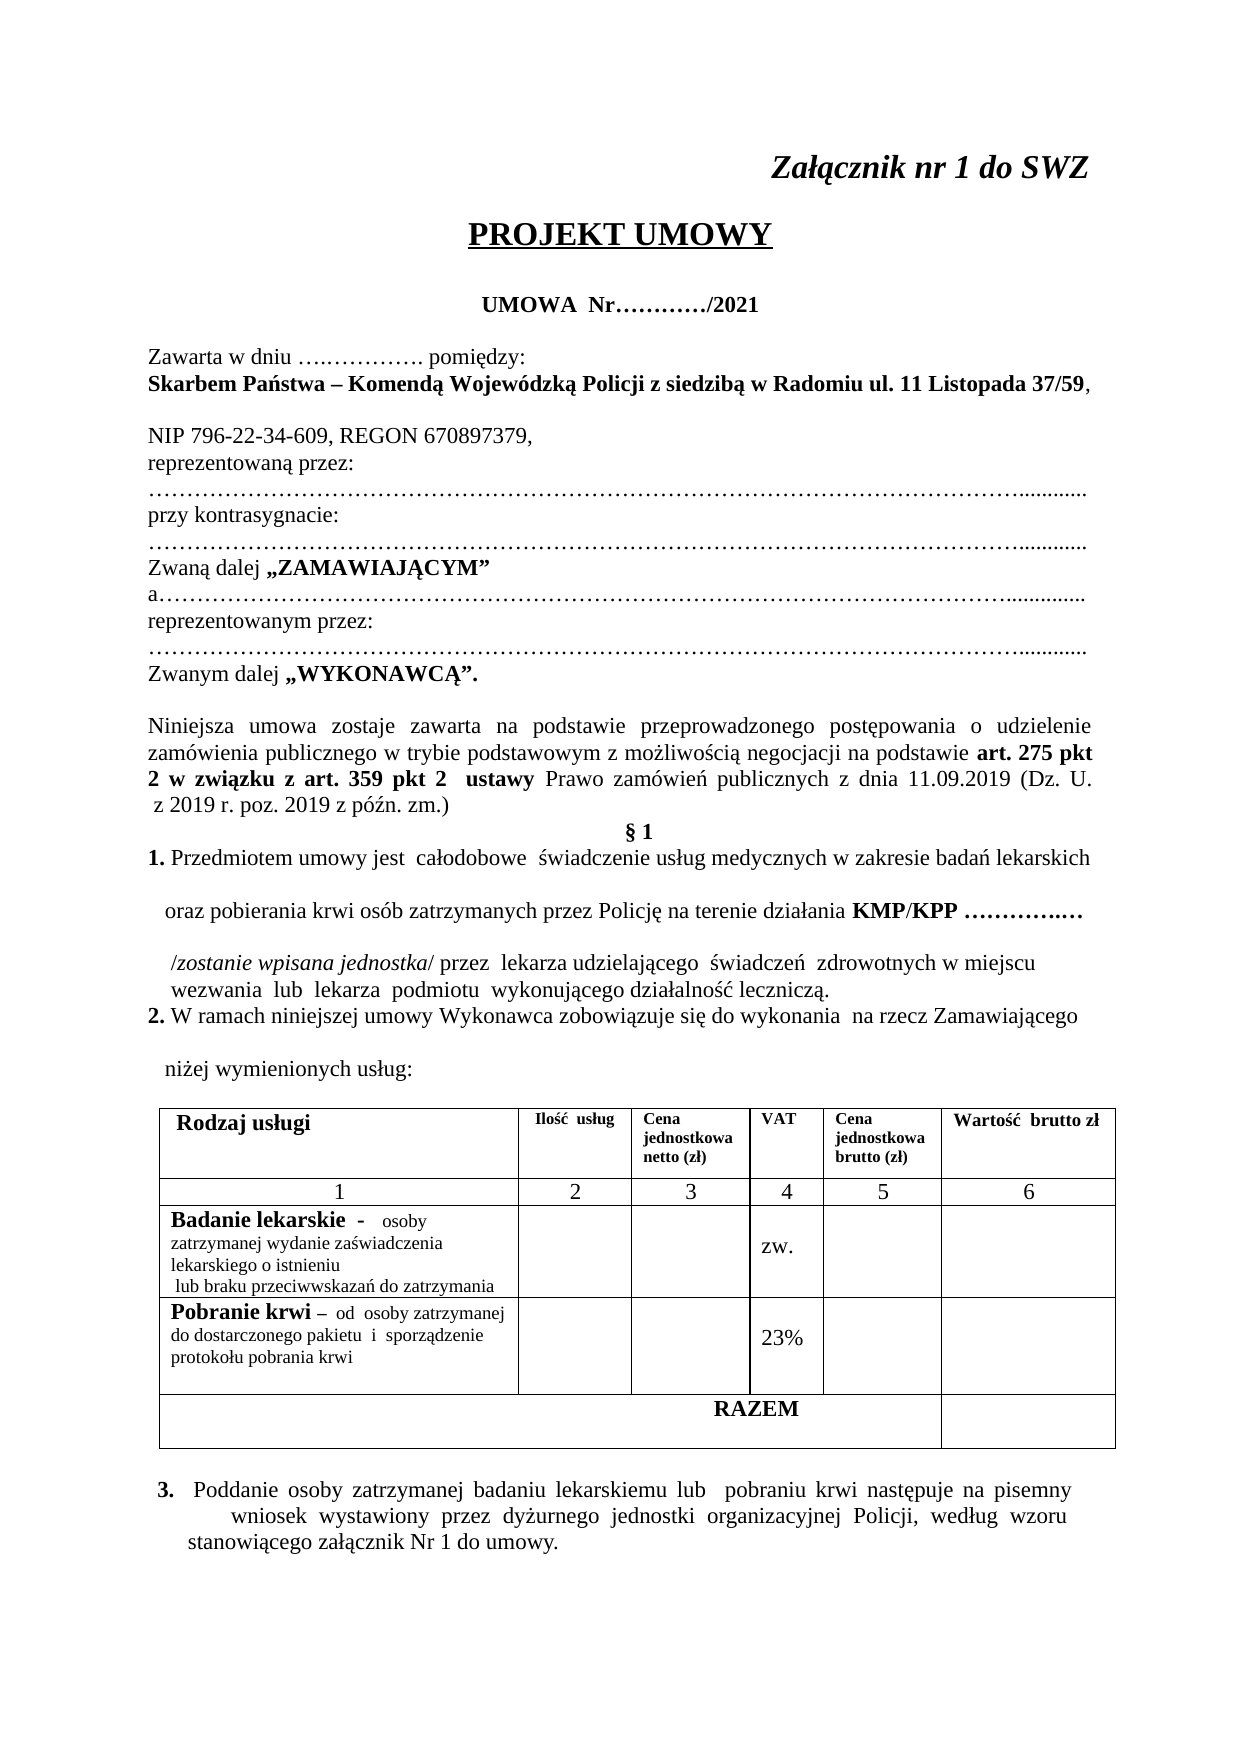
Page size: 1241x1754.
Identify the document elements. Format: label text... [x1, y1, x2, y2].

table_cell 3 [632, 1179, 749, 1205]
text Skarbem Państwa – Komendą Wojewódzką Policji z siedzibą w Radomiu ul. 11 Listopada 37/59, [148, 370, 1093, 396]
text Zwanym dalej „WYKONAWCĄ”. [148, 659, 1093, 686]
text reprezentowaną przez: [148, 449, 1093, 475]
table_header Cena jednostkowa brutto (zł) [824, 1109, 941, 1177]
text UMOWA Nr…………/2021 [148, 291, 1093, 317]
table_cell Pobranie krwi – od osoby zatrzymanej do dostarczonego pakietu i sporządzenie protokołu pobrania krwi [160, 1298, 518, 1394]
text ……………………………………………………………………………………………………............ [148, 528, 1093, 554]
table_header Ilość usług [519, 1109, 631, 1177]
table_header Rodzaj usługi [160, 1109, 518, 1177]
table_cell zw. [751, 1206, 823, 1297]
text NIP 796-22-34-609, REGON 670897379, [148, 396, 1093, 449]
table_header Cena jednostkowa netto (zł) [632, 1109, 749, 1177]
table_cell [519, 1206, 631, 1297]
table_header VAT [751, 1109, 823, 1177]
text reprezentowanym przez: [148, 607, 1093, 633]
text ……………………………………………………………………………………………………............ [148, 633, 1093, 659]
table_cell [632, 1206, 749, 1297]
text 2. W ramach niniejszej umowy Wykonawca zobowiązuje się do wykonania na rzecz Zamawiającego niżej wymienionych usług: [148, 1002, 1093, 1081]
text Zawarta w dniu ….…………. pomiędzy: [148, 343, 1093, 370]
text PROJEKT UMOWY [148, 214, 1093, 252]
table_cell [942, 1395, 1115, 1448]
text 3. Poddanie osoby zatrzymanej badaniu lekarskiemu lub pobraniu krwi następuje na pisemny wniosek wystawiony przez dyżurnego jednostki organizacyjnej Policji, według wzoru stanowiącego załącznik Nr 1 do umowy. [148, 1476, 1093, 1555]
text § 1 [185, 818, 1093, 844]
table_cell [519, 1298, 631, 1394]
table_cell Badanie lekarskie - osoby zatrzymanej wydanie zaświadczenia lekarskiego o istnieniu lub braku przeciwwskazań do zatrzymania [160, 1206, 518, 1297]
table_cell 6 [942, 1179, 1115, 1205]
table_cell [824, 1206, 941, 1297]
text 1. Przedmiotem umowy jest całodobowe świadczenie usług medycznych w zakresie badań lekarskich oraz pobierania krwi osób zatrzymanych przez Policję na terenie działania KMP/KPP ………….… /zostanie wpisana jednostka/ przez lekarza udzielającego świadczeń zdrowotnych w miejscu wezwania lub lekarza podmiotu wykonującego działalność leczniczą. [148, 844, 1108, 1002]
text ……………………………………………………………………………………………………............ przy kontrasygnacie: [148, 475, 1093, 528]
table_cell 5 [824, 1179, 941, 1205]
text Załącznik nr 1 do SWZ [148, 148, 1093, 186]
table_cell [632, 1298, 749, 1394]
table_cell [942, 1298, 1115, 1394]
table_cell RAZEM [160, 1395, 941, 1448]
table_cell 2 [519, 1179, 631, 1205]
table_cell [824, 1298, 941, 1394]
table_header Wartość brutto zł [942, 1109, 1115, 1177]
text Niniejsza umowa zostaje zawarta na podstawie przeprowadzonego postępowania o udzielenie zamówienia publicznego w trybie podstawowym z możliwością negocjacji na podstawie art. 275 pkt 2 w związku z art. 359 pkt 2 ustawy Prawo zamówień publicznych z dnia 11.09.2019 (Dz. U. z 2019 r. poz. 2019 z późn. zm.) [148, 712, 1093, 818]
table_cell 4 [751, 1179, 823, 1205]
text a………………………………………………………………………………………………….............. [148, 581, 1093, 607]
text Zwaną dalej „ZAMAWIAJĄCYM” [148, 554, 1093, 581]
table_cell 1 [160, 1179, 518, 1205]
table_cell 23% [751, 1298, 823, 1394]
table_cell [942, 1206, 1115, 1297]
